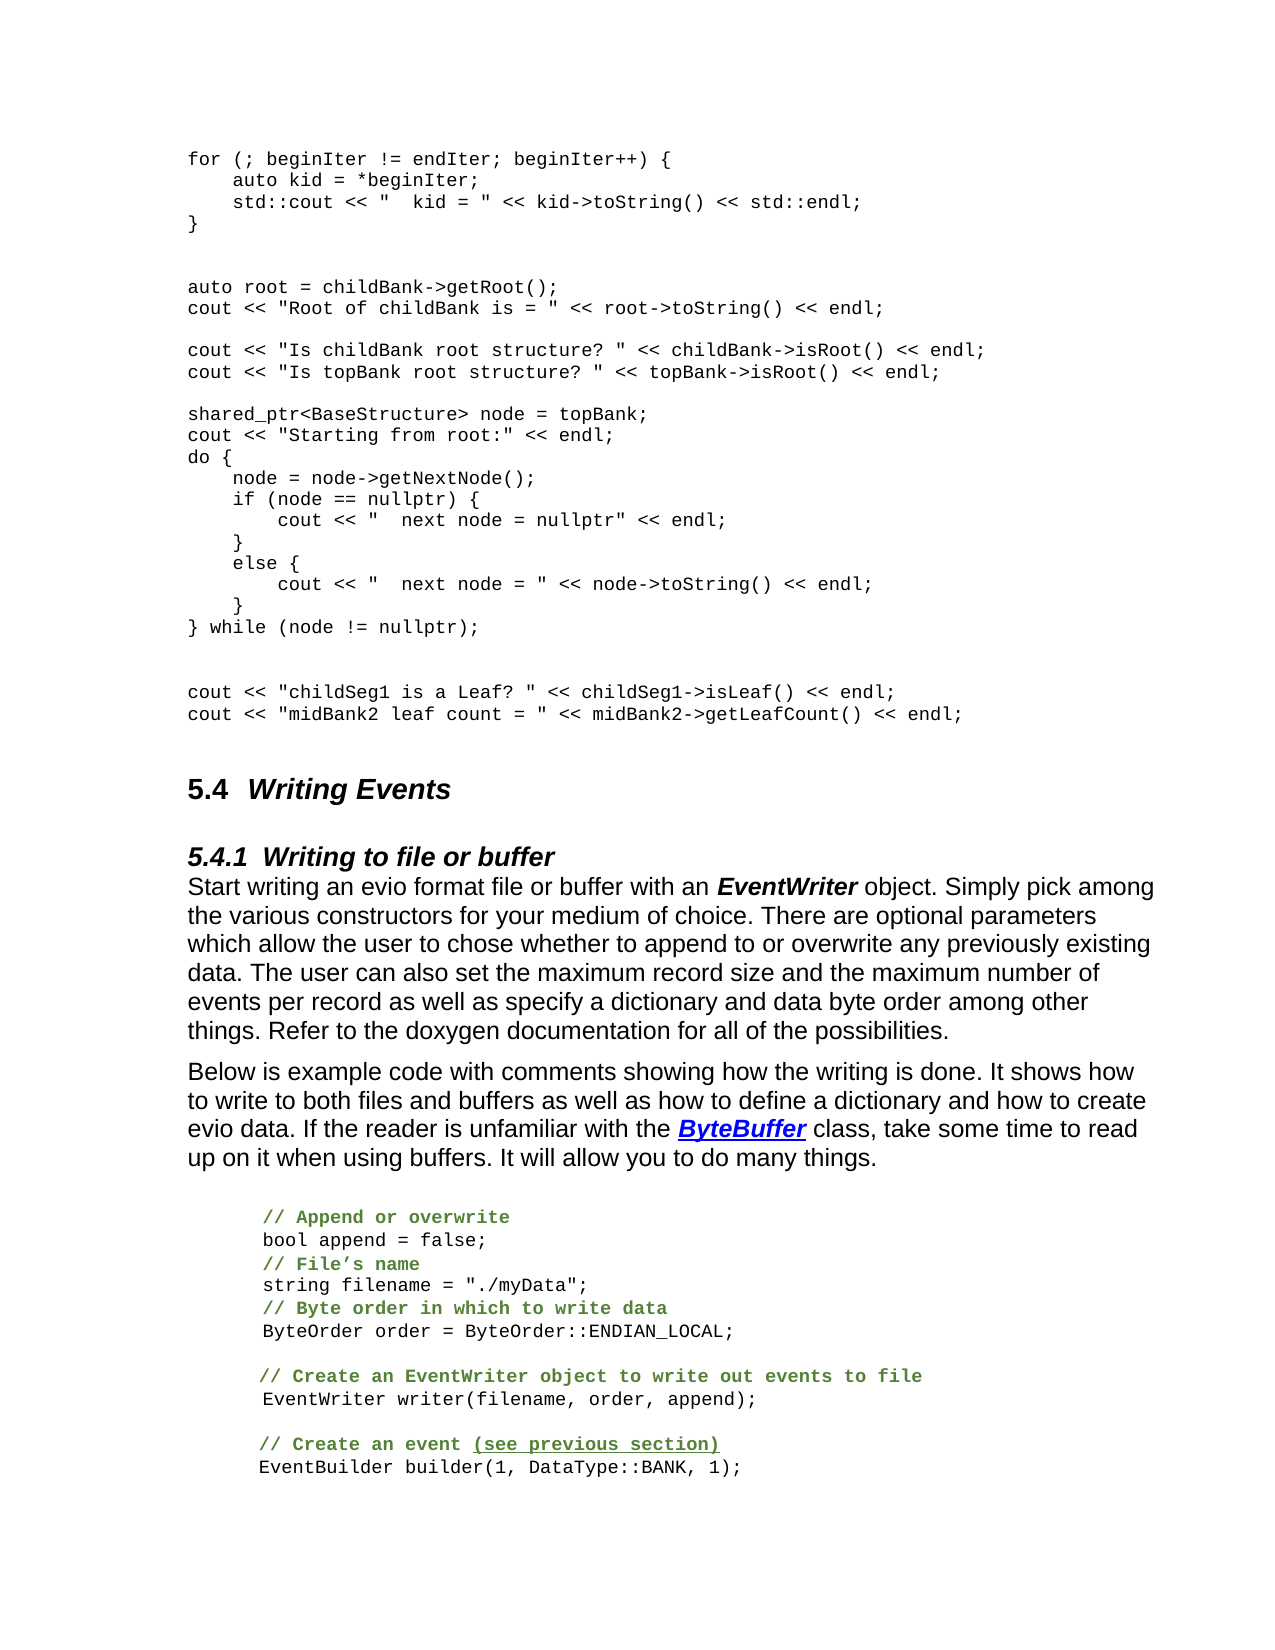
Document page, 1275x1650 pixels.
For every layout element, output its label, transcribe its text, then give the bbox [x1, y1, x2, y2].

subtitle Writing to file or buffer [187, 841, 1162, 872]
text // Byte order in which to write data [225, 1299, 1162, 1320]
text ByteOrder order = ByteOrder::ENDIAN_LOCAL; [225, 1322, 1162, 1365]
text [187, 150, 1162, 639]
text Start writing an evio format file or buffer with an EventWriter object. Simply pick among the various constructors for your medium of choice. There are optional parameters which allow the user to chose whether to append to or overwrite any previously existing data. The user can also set the maximum record size and the maximum number of events per record as well as specify a dictionary and data byte order among other things. Refer to the doxygen documentation for all of the possibilities. [187, 872, 1162, 1044]
text cout << "childSeg1 is a Leaf? " << childSeg1->isLeaf() << endl; cout << "midBank2 leaf count = " << midBank2->getLeafCount() << endl; [187, 641, 1162, 747]
text // Create an EventWriter object to write out events to file [225, 1367, 1162, 1388]
text EventBuilder builder(1, DataType::BANK, 1); [225, 1458, 1162, 1479]
text // Create an event (see previous section) [225, 1413, 1162, 1456]
text // File’s name string filename = "./myData"; [225, 1254, 1162, 1297]
text Below is example code with comments showing how the writing is done. It shows how to write to both files and buffers as well as how to define a dictionary and how to create evio data. If the reader is unfamiliar with the ByteBuffer class, take some time to read up on it when using buffers. It will allow you to do many things. [187, 1057, 1162, 1172]
text EventWriter writer(filename, order, append); [225, 1390, 1162, 1411]
text // Append or overwrite [225, 1208, 1162, 1229]
text bool append = false; [225, 1231, 1162, 1252]
subtitle Writing Events [187, 772, 1162, 806]
